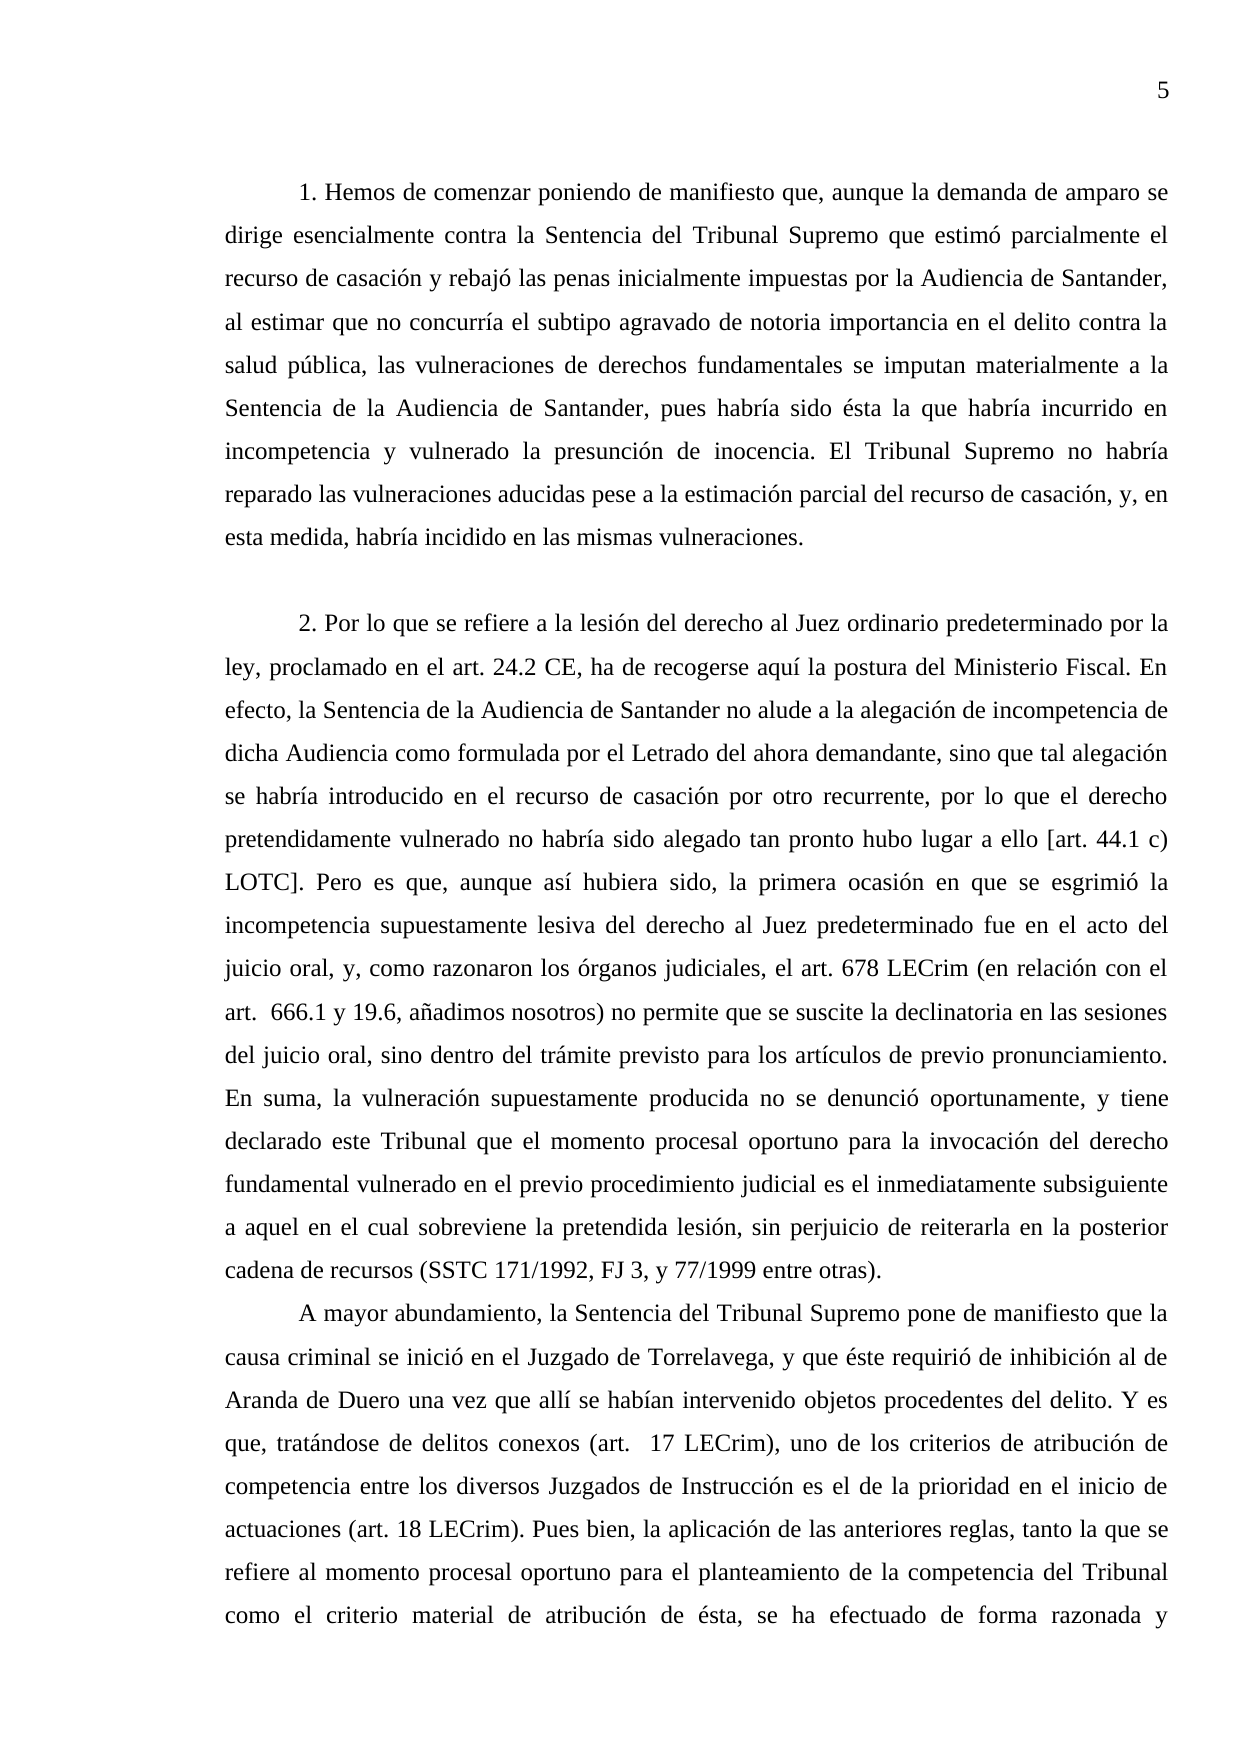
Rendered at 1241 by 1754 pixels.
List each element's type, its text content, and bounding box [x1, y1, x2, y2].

text 1. Hemos de comenzar poniendo de manifiesto que, aunque la demanda de amparo se dirige esencialmente contra la Sentencia del Tribunal Supremo que estimó parcialmente el recurso de casación y rebajó las penas inicialmente impuestas por la Audiencia de Santander, al estimar que no concurría el subtipo agravado de notoria importancia en el delito contra la salud pública, las vulneraciones de derechos fundamentales se imputan materialmente a la Sentencia de la Audiencia de Santander, pues habría sido ésta la que habría incurrido en incompetencia y vulnerado la presunción de inocencia. El Tribunal Supremo no habría reparado las vulneraciones aducidas pese a la estimación parcial del recurso de casación, y, en esta medida, habría incidido en las mismas vulneraciones. [224, 177, 1169, 551]
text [224, 1298, 1169, 1629]
text 2. Por lo que se refiere a la lesión del derecho al Juez ordinario predeterminado por la ley, proclamado en el art. 24.2 CE, ha de recogerse aquí la postura del Ministerio Fiscal. En efecto, la Sentencia de la Audiencia de Santander no alude a la alegación de incompetencia de dicha Audiencia como formulada por el Letrado del ahora demandante, sino que tal alegación se habría introducido en el recurso de casación por otro recurrente, por lo que el derecho pretendidamente vulnerado no habría sido alegado tan pronto hubo lugar a ello [art. 44.1 c) LOTC]. Pero es que, aunque así hubiera sido, la primera ocasión en que se esgrimió la incompetencia supuestamente lesiva del derecho al Juez predeterminado fue en el acto del juicio oral, y, como razonaron los órganos judiciales, el art. 678 LECrim (en relación con el art. 666.1 y 19.6, añadimos nosotros) no permite que se suscite la declinatoria en las sesiones del juicio oral, sino dentro del trámite previsto para los artículos de previo pronunciamiento. En suma, la vulneración supuestamente producida no se denunció oportunamente, y tiene declarado este Tribunal que el momento procesal oportuno para la invocación del derecho fundamental vulnerado en el previo procedimiento judicial es el inmediatamente subsiguiente a aquel en el cual sobreviene la pretendida lesión, sin perjuicio de reiterarla en la posterior cadena de recursos (SSTC 171/1992, FJ 3, y 77/1999 entre otras). [224, 608, 1169, 1284]
